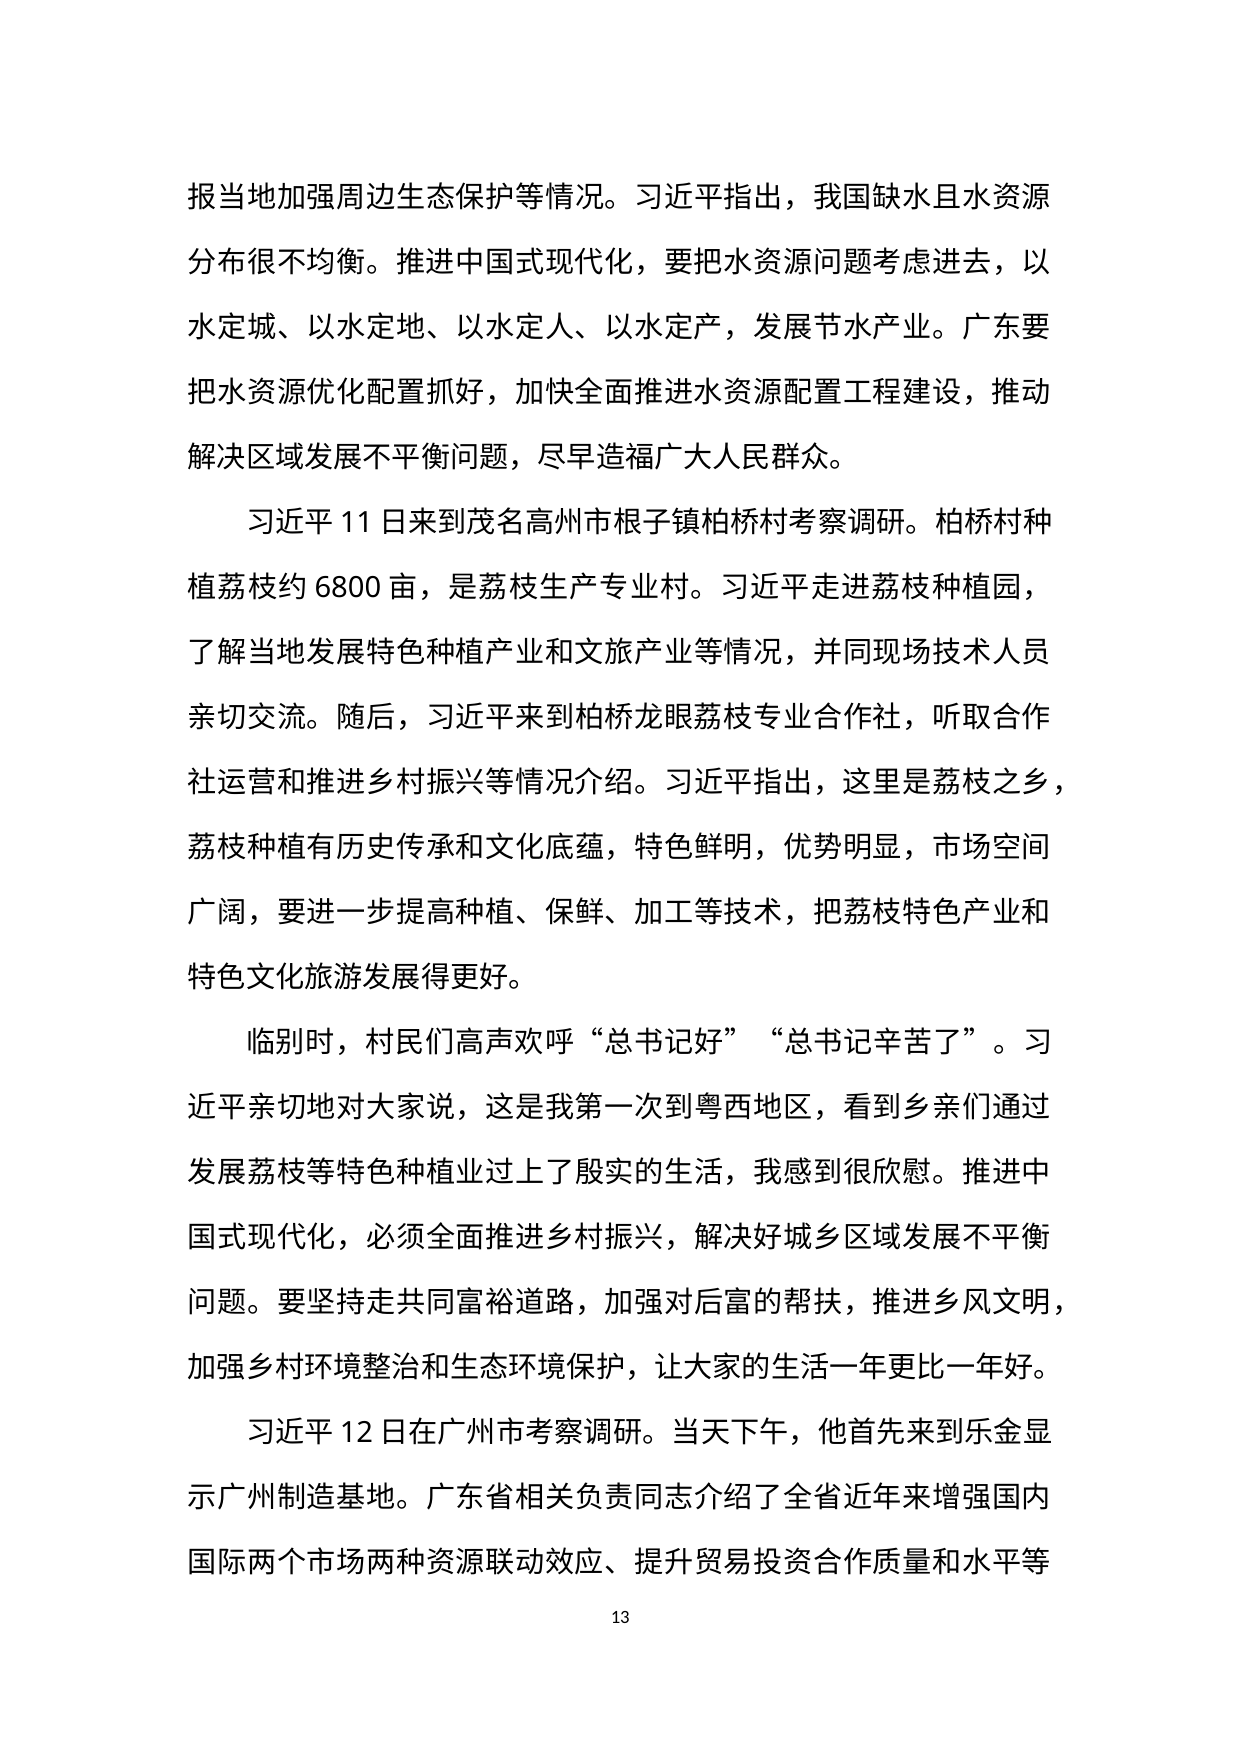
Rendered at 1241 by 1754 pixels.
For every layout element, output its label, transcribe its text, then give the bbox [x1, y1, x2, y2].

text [187, 162, 1053, 487]
text 习近平11日来到茂名高州市根子镇柏桥村考察调研。柏桥村种植荔枝约6800亩，是荔枝生产专业村。习近平走进荔枝种植园，了解当地发展特色种植产业和文旅产业等情况，并同现场技术人员亲切交流。随后，习近平来到柏桥龙眼荔枝专业合作社，听取合作社运营和推进乡村振兴等情况介绍。习近平指出，这里是荔枝之乡，荔枝种植有历史传承和文化底蕴，特色鲜明，优势明显，市场空间广阔，要进一步提高种植、保鲜、加工等技术，把荔枝特色产业和特色文化旅游发展得更好。 [187, 487, 1053, 1007]
text 临别时，村民们高声欢呼“总书记好”“总书记辛苦了”。习近平亲切地对大家说，这是我第一次到粤西地区，看到乡亲们通过发展荔枝等特色种植业过上了殷实的生活，我感到很欣慰。推进中国式现代化，必须全面推进乡村振兴，解决好城乡区域发展不平衡问题。要坚持走共同富裕道路，加强对后富的帮扶，推进乡风文明，加强乡村环境整治和生态环境保护，让大家的生活一年更比一年好。 [187, 1007, 1053, 1397]
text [187, 1397, 1053, 1592]
